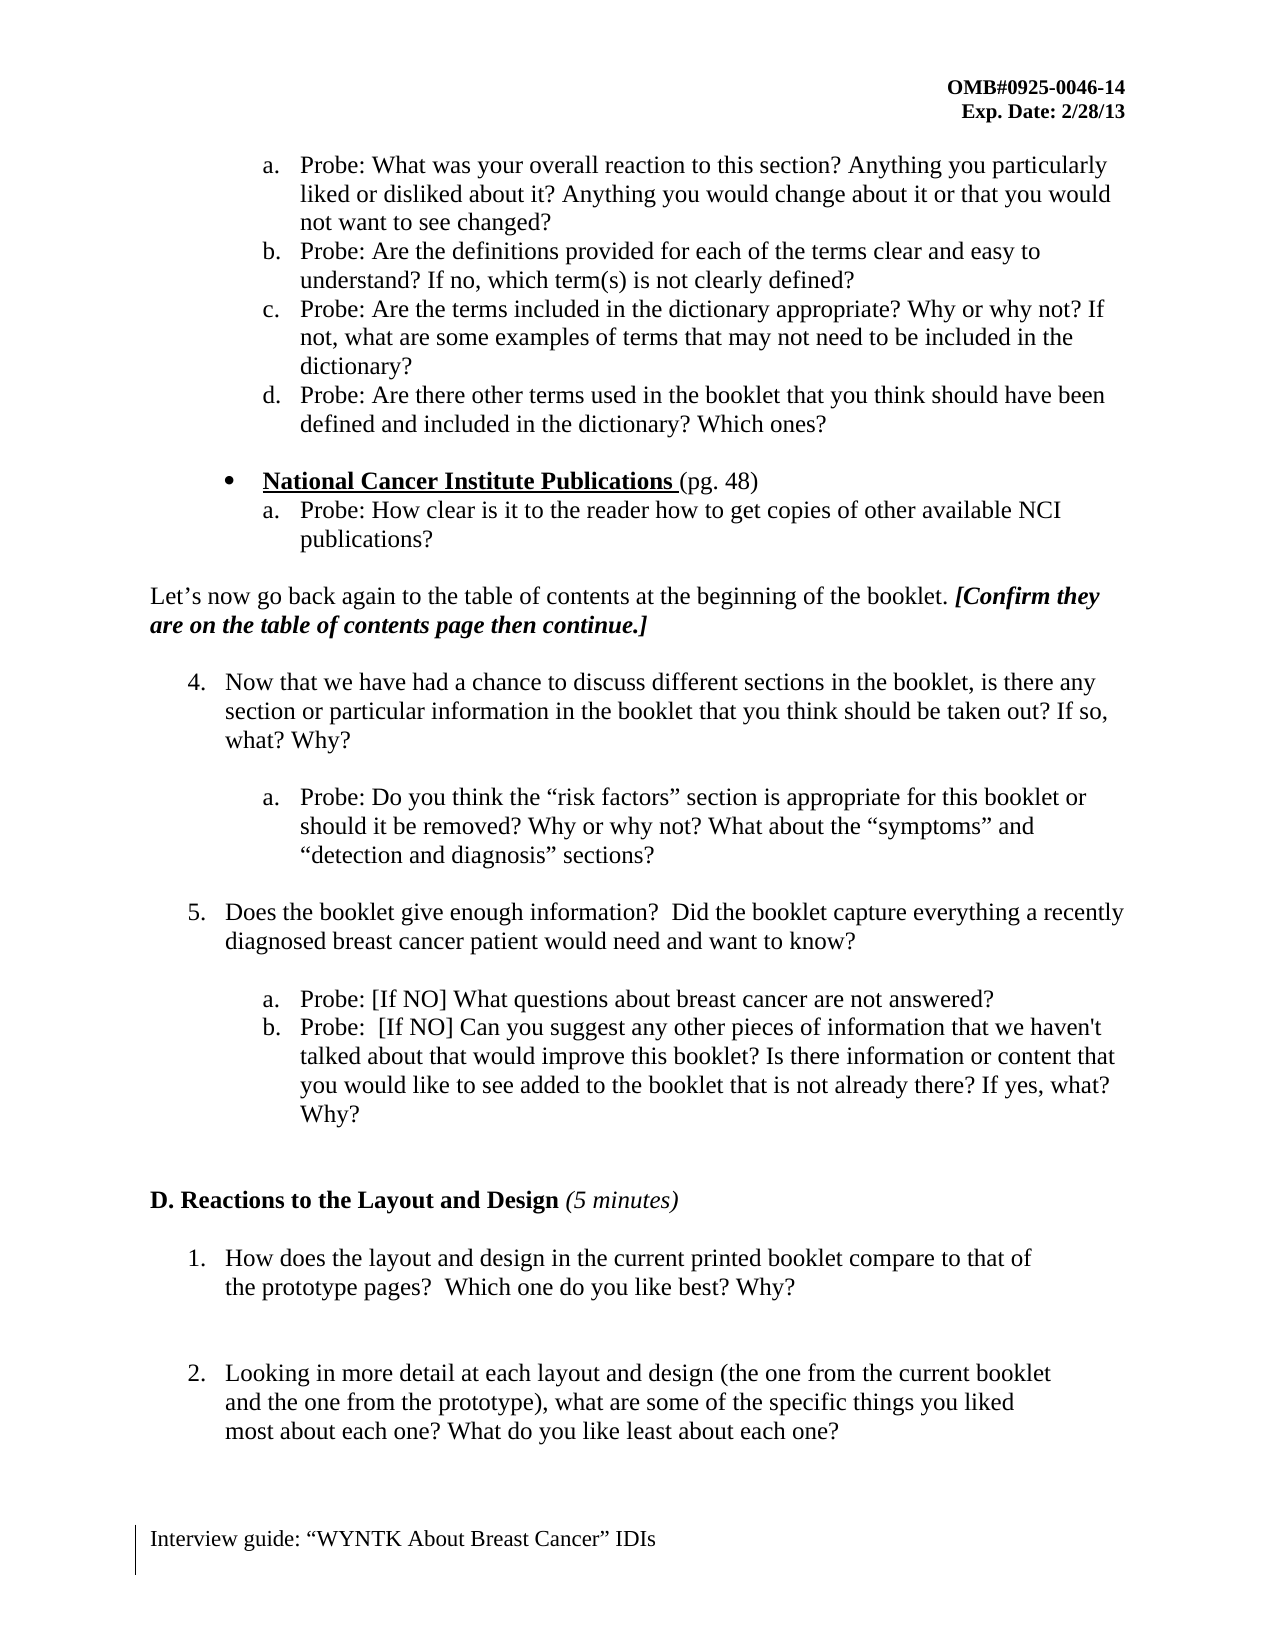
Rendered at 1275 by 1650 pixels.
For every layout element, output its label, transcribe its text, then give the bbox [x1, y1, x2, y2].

list Probe: Are the terms included in the dictionary appropriate? Why or why not? If not, what are some examples of terms that may not need to be included in the dictionary? [262, 294, 1125, 380]
list Probe: [If NO] What questions about breast cancer are not answered? [262, 984, 1125, 1012]
list How does the layout and design in the current printed booklet compare to that of the prototype pages? Which one do you like best? Why? [187, 1243, 1057, 1300]
text Let’s now go back again to the table of contents at the beginning of the booklet. [Confirm they are on the table of contents page then continue.] [150, 581, 1125, 639]
list National Cancer Institute Publications (pg. 48) [225, 466, 1125, 495]
list Probe: What was your overall reaction to this section? Anything you particularly liked or disliked about it? Anything you would change about it or that you would not want to see changed? [262, 150, 1125, 236]
list Probe: How clear is it to the reader how to get copies of other available NCI publications? [262, 495, 1125, 552]
list Now that we have had a chance to discuss different sections in the booklet, is there any section or particular information in the booklet that you think should be taken out? If so, what? Why? [187, 667, 1125, 754]
list Looking in more detail at each layout and design (the one from the current booklet and the one from the prototype), what are some of the specific things you liked most about each one? What do you like least about each one? [187, 1358, 1057, 1444]
list Probe: Do you think the “risk factors” section is appropriate for this booklet or should it be removed? Why or why not? What about the “symptoms” and “detection and diagnosis” sections? [262, 782, 1125, 869]
list Does the booklet give enough information? Did the booklet capture everything a recently diagnosed breast cancer patient would need and want to know? [187, 897, 1125, 955]
text D. Reactions to the Layout and Design (5 minutes) [150, 1185, 1125, 1214]
list Probe: Are there other terms used in the booklet that you think should have been defined and included in the dictionary? Which ones? [262, 380, 1125, 437]
list Probe: [If NO] Can you suggest any other pieces of information that we haven't talked about that would improve this booklet? Is there information or content that you would like to see added to the booklet that is not already there? If yes, what? Why? [262, 1012, 1125, 1127]
list Probe: Are the definitions provided for each of the terms clear and easy to understand? If no, which term(s) is not clearly defined? [262, 236, 1125, 294]
